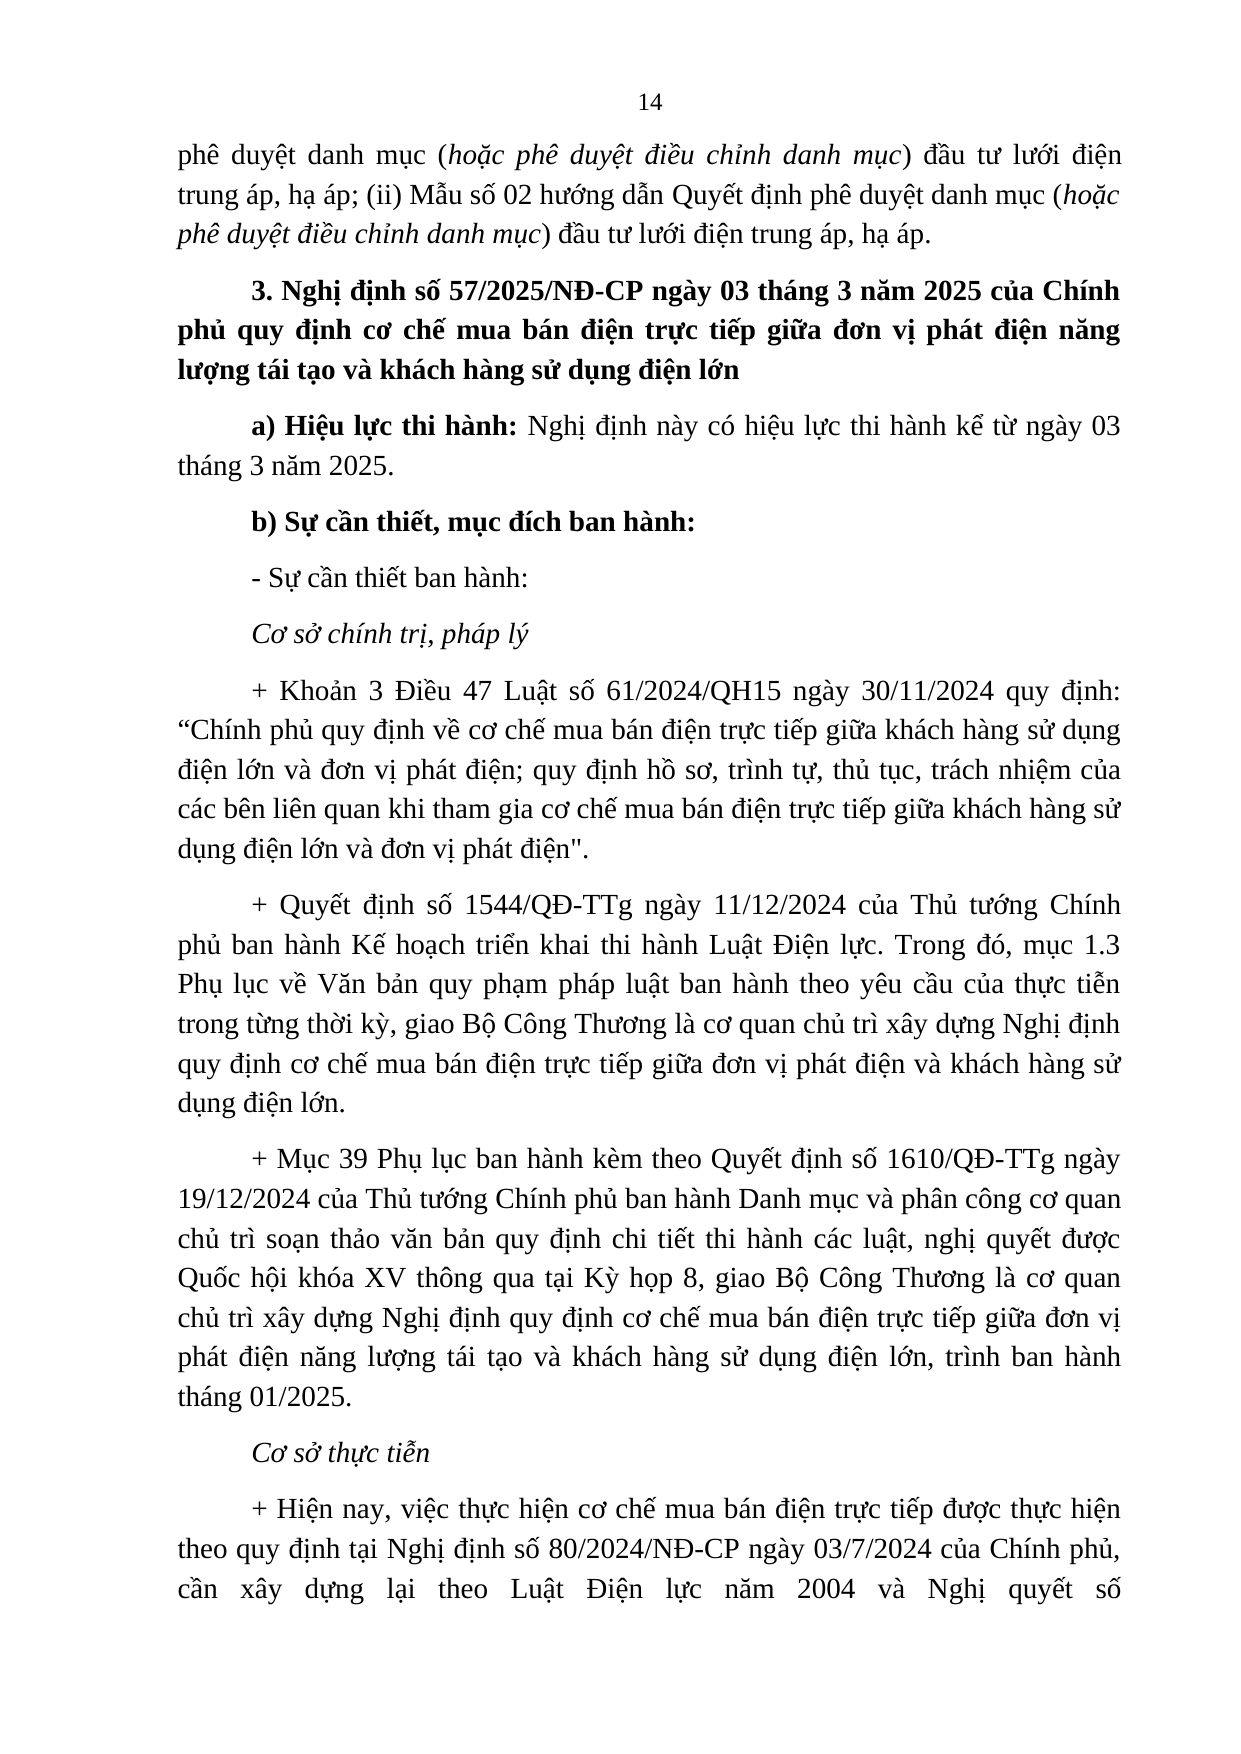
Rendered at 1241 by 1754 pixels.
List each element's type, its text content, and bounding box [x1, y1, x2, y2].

text b) Sự cần thiết, mục đích ban hành: [177, 500, 1122, 539]
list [177, 133, 1122, 252]
text + Khoản 3 Điều 47 Luật số 61/2024/QH15 ngày 30/11/2024 quy định: “Chính phủ quy định về cơ chế mua bán điện trực tiếp giữa khách hàng sử dụng điện lớn và đơn vị phát điện; quy định hồ sơ, trình tự, thủ tục, trách nhiệm của các bên liên quan khi tham gia cơ chế mua bán điện trực tiếp giữa khách hàng sử dụng điện lớn và đơn vị phát điện". [177, 668, 1122, 866]
text Cơ sở chính trị, pháp lý [177, 612, 1122, 652]
text 3. Nghị định số 57/2025/NĐ-CP ngày 03 tháng 3 năm 2025 của Chính phủ quy định cơ chế mua bán điện trực tiếp giữa đơn vị phát điện năng lượng tái tạo và khách hàng sử dụng điện lớn [177, 268, 1122, 387]
text + Mục 39 Phụ lục ban hành kèm theo Quyết định số 1610/QĐ-TTg ngày 19/12/2024 của Thủ tướng Chính phủ ban hành Danh mục và phân công cơ quan chủ trì soạn thảo văn bản quy định chi tiết thi hành các luật, nghị quyết được Quốc hội khóa XV thông qua tại Kỳ họp 8, giao Bộ Công Thương là cơ quan chủ trì xây dựng Nghị định quy định cơ chế mua bán điện trực tiếp giữa đơn vị phát điện năng lượng tái tạo và khách hàng sử dụng điện lớn, trình ban hành tháng 01/2025. [177, 1137, 1122, 1414]
text - Sự cần thiết ban hành: [177, 556, 1122, 596]
text + Quyết định số 1544/QĐ-TTg ngày 11/12/2024 của Thủ tướng Chính phủ ban hành Kế hoạch triển khai thi hành Luật Điện lực. Trong đó, mục 1.3 Phụ lục về Văn bản quy phạm pháp luật ban hành theo yêu cầu của thực tiễn trong từng thời kỳ, giao Bộ Công Thương là cơ quan chủ trì xây dựng Nghị định quy định cơ chế mua bán điện trực tiếp giữa đơn vị phát điện và khách hàng sử dụng điện lớn. [177, 883, 1122, 1121]
text Cơ sở thực tiễn [177, 1431, 1122, 1471]
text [177, 1487, 1122, 1606]
text a) Hiệu lực thi hành: Nghị định này có hiệu lực thi hành kể từ ngày 03 tháng 3 năm 2025. [177, 404, 1122, 483]
